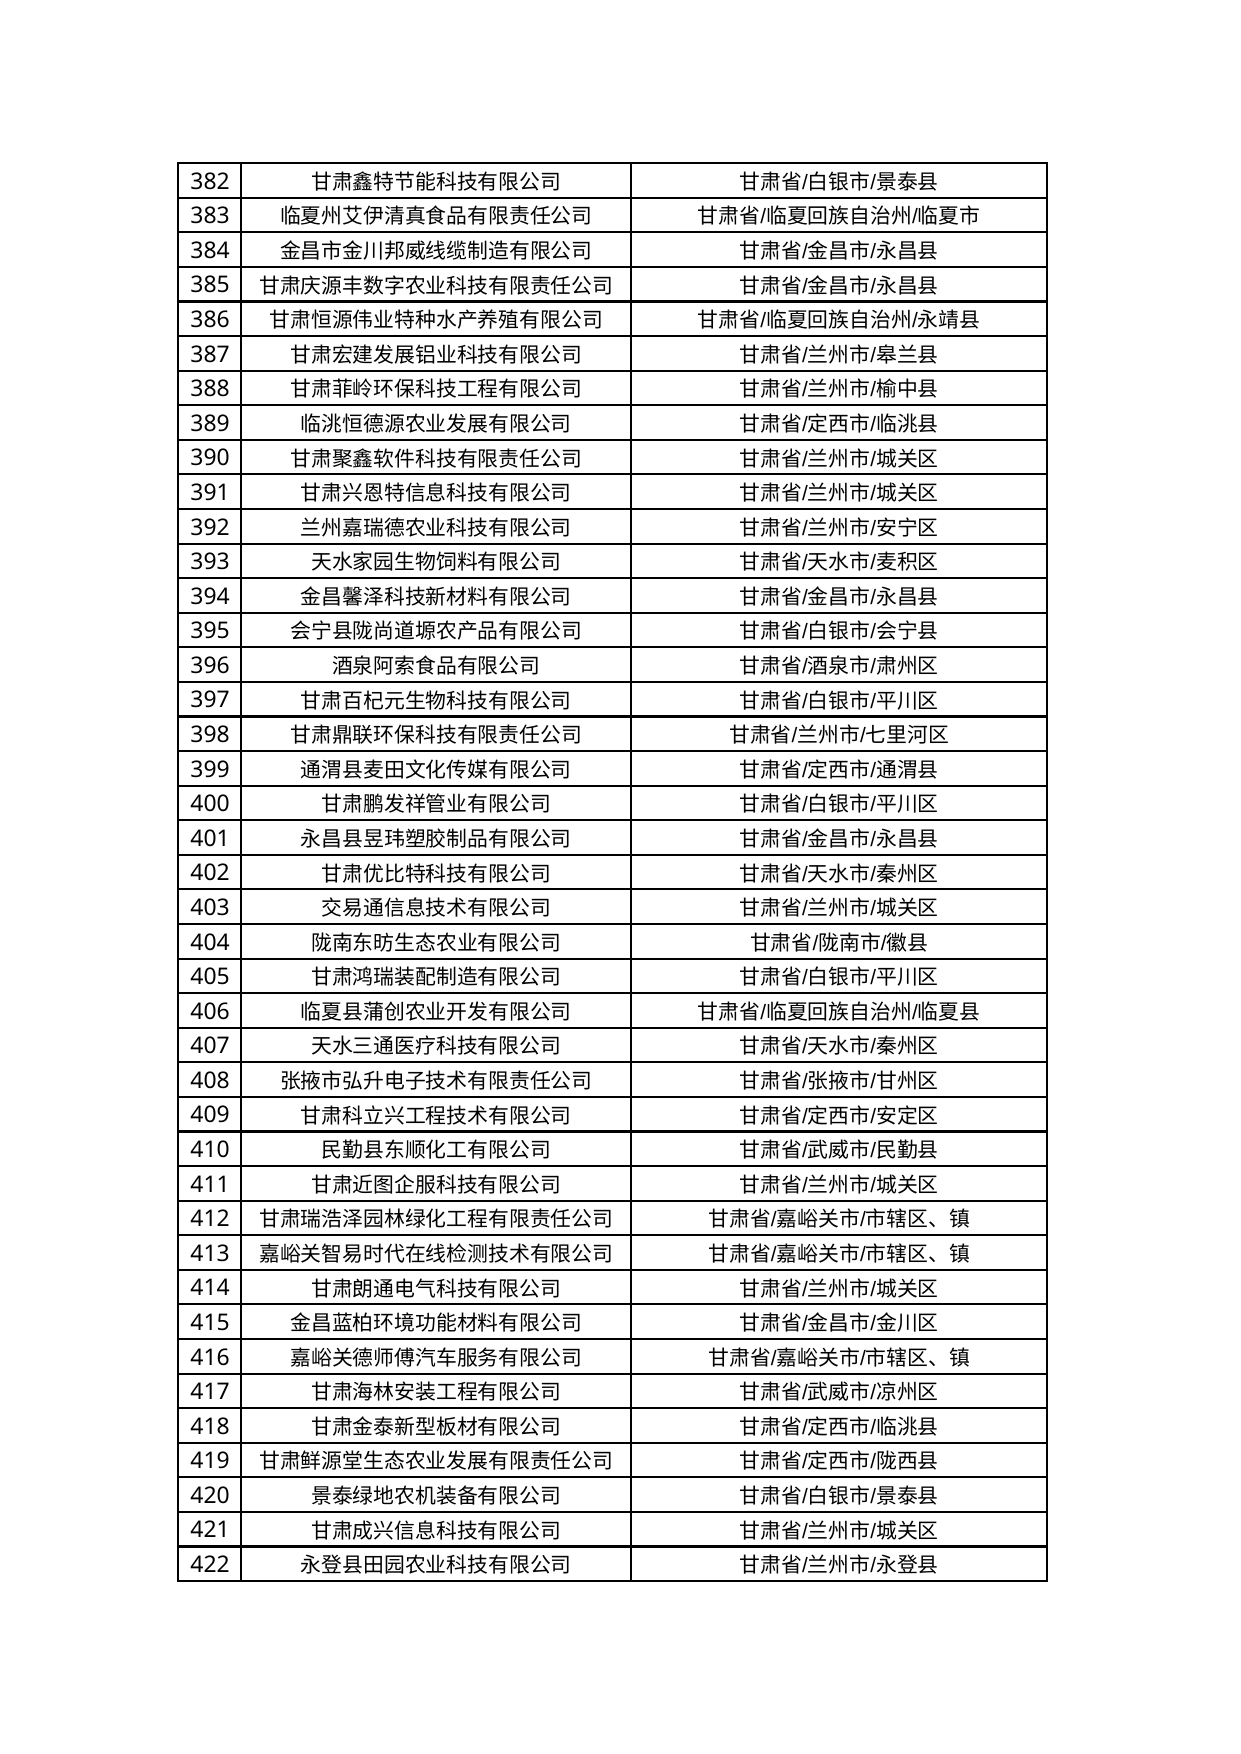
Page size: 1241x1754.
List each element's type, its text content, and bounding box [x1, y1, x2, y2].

table_cell 甘肃瑞浩泽园林绿化工程有限责任公司 [242, 1202, 630, 1234]
table_cell 甘肃省/兰州市/榆中县 [632, 372, 1046, 404]
table_cell 甘肃省/兰州市/安宁区 [632, 510, 1046, 542]
table_cell 400 [179, 787, 240, 819]
table_cell 甘肃省/定西市/陇西县 [632, 1444, 1046, 1476]
table_cell 393 [179, 545, 240, 577]
table_cell 409 [179, 1098, 240, 1130]
table_cell 395 [179, 614, 240, 646]
table_cell 383 [179, 199, 240, 231]
table_cell 405 [179, 960, 240, 992]
table_cell 甘肃省/兰州市/城关区 [632, 890, 1046, 923]
table_cell 永昌县昱玮塑胶制品有限公司 [242, 821, 630, 854]
table_cell 甘肃朗通电气科技有限公司 [242, 1271, 630, 1303]
table_cell 415 [179, 1305, 240, 1338]
table_cell 甘肃省/天水市/麦积区 [632, 545, 1046, 577]
table_cell 398 [179, 718, 240, 750]
table_cell 394 [179, 579, 240, 612]
table_cell 411 [179, 1167, 240, 1199]
table_cell 甘肃省/临夏回族自治州/临夏市 [632, 199, 1046, 231]
table_cell 甘肃省/金昌市/永昌县 [632, 268, 1046, 300]
table_cell 甘肃省/嘉峪关市/市辖区、镇 [632, 1340, 1046, 1372]
table_cell 384 [179, 233, 240, 266]
table_cell 甘肃省/金昌市/金川区 [632, 1305, 1046, 1338]
table_cell 甘肃省/定西市/临洮县 [632, 1409, 1046, 1442]
table_cell 389 [179, 406, 240, 439]
table_cell 甘肃省/嘉峪关市/市辖区、镇 [632, 1236, 1046, 1269]
table_cell 412 [179, 1202, 240, 1234]
table_cell 甘肃海林安装工程有限公司 [242, 1375, 630, 1407]
table_cell 天水三通医疗科技有限公司 [242, 1029, 630, 1061]
table_cell 417 [179, 1375, 240, 1407]
table_cell 甘肃鲜源堂生态农业发展有限责任公司 [242, 1444, 630, 1476]
table_cell 甘肃恒源伟业特种水产养殖有限公司 [242, 303, 630, 335]
table_cell 甘肃省/白银市/平川区 [632, 960, 1046, 992]
table_cell 388 [179, 372, 240, 404]
table_cell 甘肃省/定西市/临洮县 [632, 406, 1046, 439]
table_cell 甘肃鼎联环保科技有限责任公司 [242, 718, 630, 750]
table_cell 甘肃省/临夏回族自治州/永靖县 [632, 303, 1046, 335]
table_cell 甘肃省/白银市/平川区 [632, 787, 1046, 819]
table_cell 甘肃菲岭环保科技工程有限公司 [242, 372, 630, 404]
table_cell 临洮恒德源农业发展有限公司 [242, 406, 630, 439]
table_cell 甘肃省/武威市/民勤县 [632, 1133, 1046, 1165]
table_cell 418 [179, 1409, 240, 1442]
table_cell 401 [179, 821, 240, 854]
table_cell 402 [179, 856, 240, 888]
table_cell 甘肃省/白银市/会宁县 [632, 614, 1046, 646]
table_cell 甘肃省/武威市/凉州区 [632, 1375, 1046, 1407]
table_cell 甘肃省/定西市/通渭县 [632, 752, 1046, 784]
table_cell 甘肃省/兰州市/城关区 [632, 441, 1046, 473]
table_cell 422 [179, 1548, 240, 1580]
table_cell 414 [179, 1271, 240, 1303]
table_cell 金昌市金川邦威线缆制造有限公司 [242, 233, 630, 266]
table_cell 陇南东昉生态农业有限公司 [242, 925, 630, 957]
table_cell 甘肃聚鑫软件科技有限责任公司 [242, 441, 630, 473]
table_cell 通渭县麦田文化传媒有限公司 [242, 752, 630, 784]
table_cell 甘肃省/兰州市/城关区 [632, 475, 1046, 508]
table_cell 兰州嘉瑞德农业科技有限公司 [242, 510, 630, 542]
table_cell 407 [179, 1029, 240, 1061]
table_cell 385 [179, 268, 240, 300]
table_cell 嘉峪关智易时代在线检测技术有限公司 [242, 1236, 630, 1269]
table_cell 甘肃鸿瑞装配制造有限公司 [242, 960, 630, 992]
table_cell 390 [179, 441, 240, 473]
table_cell 甘肃省/兰州市/七里河区 [632, 718, 1046, 750]
table_cell 382 [179, 164, 240, 197]
table_cell 391 [179, 475, 240, 508]
table_cell 甘肃优比特科技有限公司 [242, 856, 630, 888]
table_cell 甘肃成兴信息科技有限公司 [242, 1513, 630, 1545]
table_cell 景泰绿地农机装备有限公司 [242, 1478, 630, 1511]
table_cell 甘肃近图企服科技有限公司 [242, 1167, 630, 1199]
table_cell 396 [179, 648, 240, 681]
table_cell 张掖市弘升电子技术有限责任公司 [242, 1063, 630, 1096]
table_cell 甘肃省/金昌市/永昌县 [632, 821, 1046, 854]
table_cell 416 [179, 1340, 240, 1372]
table_cell 421 [179, 1513, 240, 1545]
table_cell 甘肃金泰新型板材有限公司 [242, 1409, 630, 1442]
table_cell 甘肃庆源丰数字农业科技有限责任公司 [242, 268, 630, 300]
table_cell 399 [179, 752, 240, 784]
table_cell 404 [179, 925, 240, 957]
table_cell 419 [179, 1444, 240, 1476]
table_cell 甘肃省/定西市/安定区 [632, 1098, 1046, 1130]
table_cell 甘肃省/兰州市/永登县 [632, 1548, 1046, 1580]
table_cell 临夏州艾伊清真食品有限责任公司 [242, 199, 630, 231]
table_cell 甘肃省/嘉峪关市/市辖区、镇 [632, 1202, 1046, 1234]
table_cell 金昌馨泽科技新材料有限公司 [242, 579, 630, 612]
table_cell 413 [179, 1236, 240, 1269]
table_cell 甘肃省/酒泉市/肃州区 [632, 648, 1046, 681]
table_cell 410 [179, 1133, 240, 1165]
table_cell 甘肃省/临夏回族自治州/临夏县 [632, 994, 1046, 1027]
table_cell 会宁县陇尚道塬农产品有限公司 [242, 614, 630, 646]
table_cell 420 [179, 1478, 240, 1511]
table_cell 甘肃兴恩特信息科技有限公司 [242, 475, 630, 508]
table_cell 386 [179, 303, 240, 335]
table_cell 397 [179, 683, 240, 715]
table_cell 金昌蓝柏环境功能材料有限公司 [242, 1305, 630, 1338]
table_cell 交易通信息技术有限公司 [242, 890, 630, 923]
table_cell 387 [179, 337, 240, 369]
table_cell 406 [179, 994, 240, 1027]
table_cell 甘肃省/兰州市/城关区 [632, 1513, 1046, 1545]
table_cell 408 [179, 1063, 240, 1096]
table_cell 甘肃省/陇南市/徽县 [632, 925, 1046, 957]
table_cell 392 [179, 510, 240, 542]
table_cell 甘肃省/白银市/景泰县 [632, 1478, 1046, 1511]
table_cell 甘肃省/张掖市/甘州区 [632, 1063, 1046, 1096]
table_cell 永登县田园农业科技有限公司 [242, 1548, 630, 1580]
table_cell 甘肃省/白银市/平川区 [632, 683, 1046, 715]
table_cell 甘肃省/兰州市/皋兰县 [632, 337, 1046, 369]
table_cell 甘肃宏建发展铝业科技有限公司 [242, 337, 630, 369]
table_cell 临夏县蒲创农业开发有限公司 [242, 994, 630, 1027]
table_cell 403 [179, 890, 240, 923]
table_cell 甘肃鹏发祥管业有限公司 [242, 787, 630, 819]
table_cell 甘肃省/天水市/秦州区 [632, 1029, 1046, 1061]
table_cell 甘肃省/白银市/景泰县 [632, 164, 1046, 197]
table_cell 甘肃百杞元生物科技有限公司 [242, 683, 630, 715]
table_cell 民勤县东顺化工有限公司 [242, 1133, 630, 1165]
table_cell 甘肃鑫特节能科技有限公司 [242, 164, 630, 197]
table_cell 甘肃省/兰州市/城关区 [632, 1167, 1046, 1199]
table_cell 甘肃省/天水市/秦州区 [632, 856, 1046, 888]
table_cell 酒泉阿索食品有限公司 [242, 648, 630, 681]
table_cell 甘肃省/金昌市/永昌县 [632, 233, 1046, 266]
table_cell 天水家园生物饲料有限公司 [242, 545, 630, 577]
table_cell 甘肃科立兴工程技术有限公司 [242, 1098, 630, 1130]
table_cell 嘉峪关德师傅汽车服务有限公司 [242, 1340, 630, 1372]
table_cell 甘肃省/金昌市/永昌县 [632, 579, 1046, 612]
table_cell 甘肃省/兰州市/城关区 [632, 1271, 1046, 1303]
